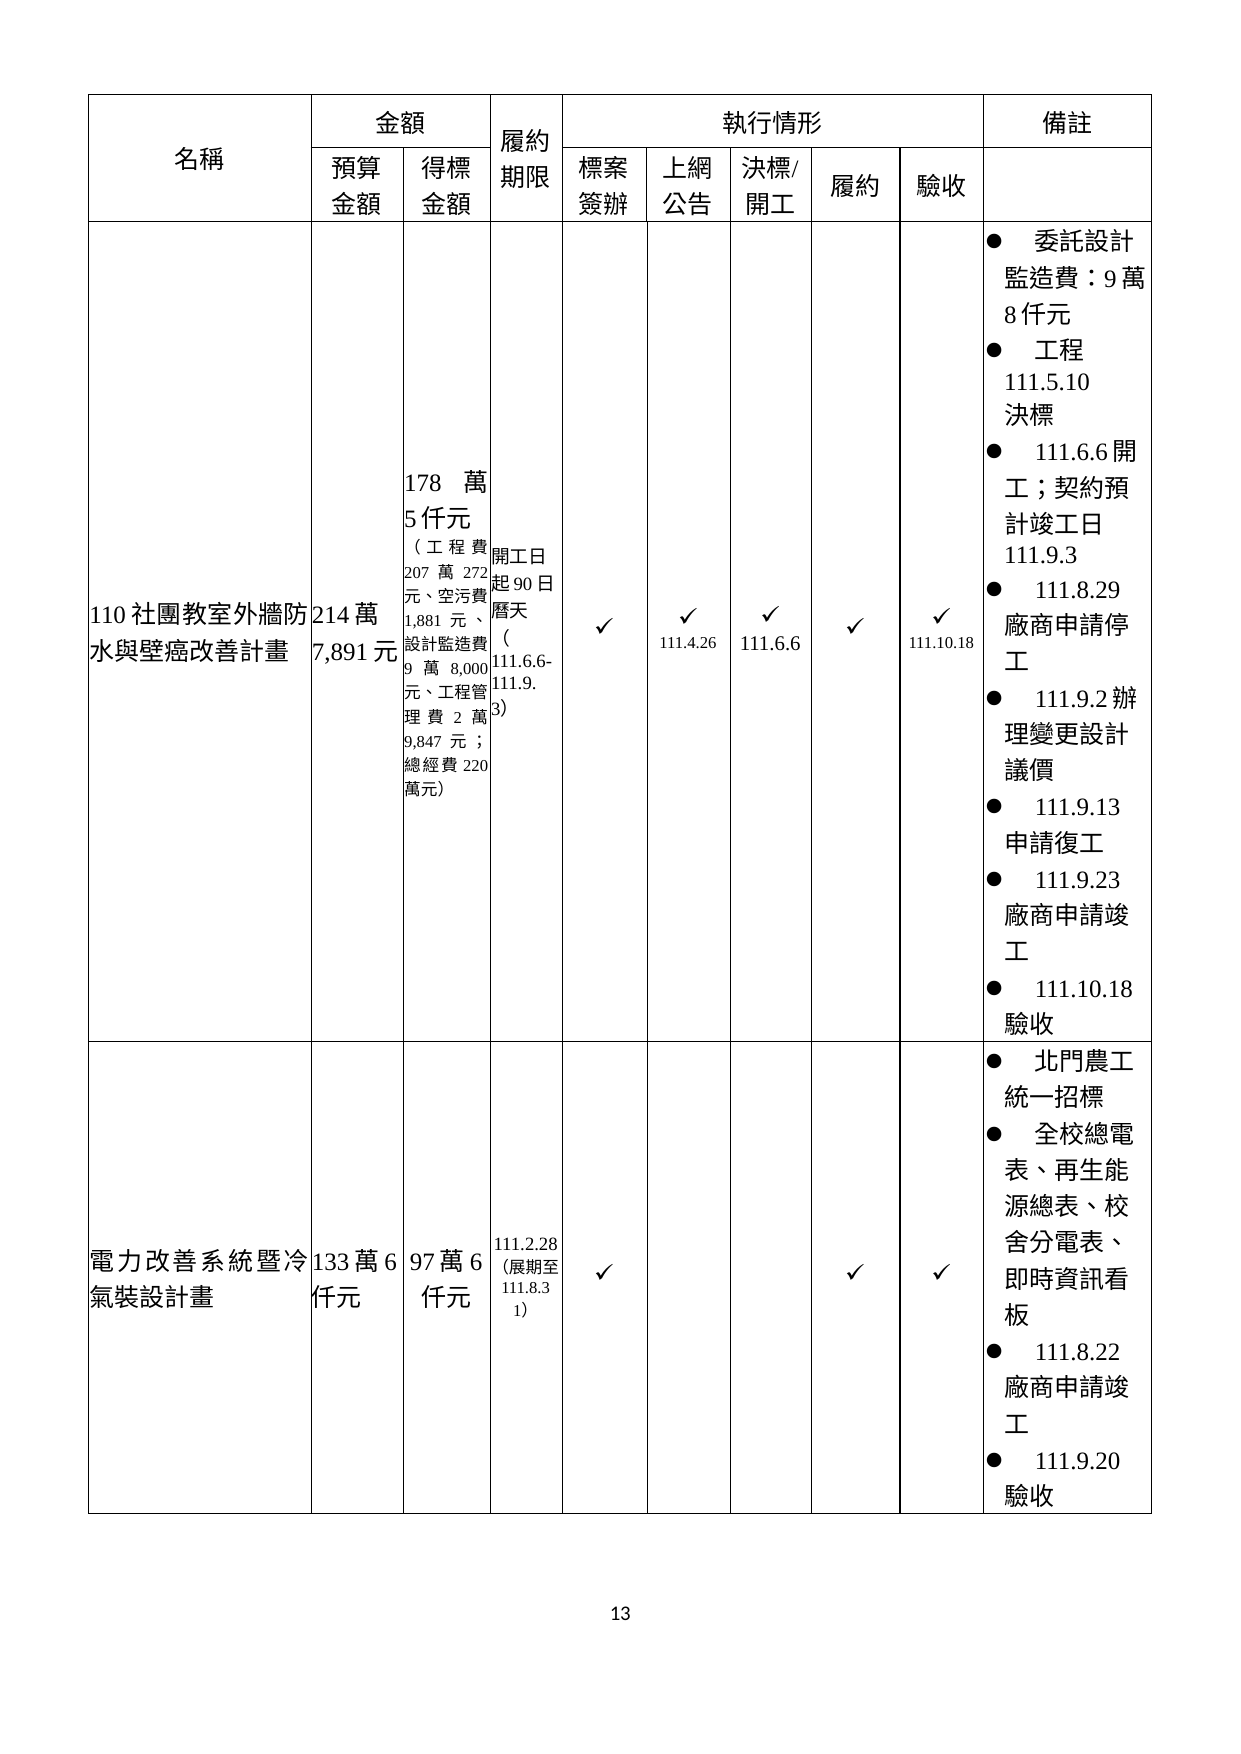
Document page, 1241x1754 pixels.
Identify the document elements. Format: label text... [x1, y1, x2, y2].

table_cell 97萬6仟元 [404, 1042, 490, 1513]
table_cell [984, 148, 1151, 221]
table_cell 電力改善系統暨冷氣裝設計畫 [89, 1042, 311, 1513]
table_cell 預算 金額 [312, 148, 403, 221]
table_header 名稱 [89, 95, 311, 221]
table_cell [731, 1042, 811, 1513]
table_cell 得標 金額 [404, 148, 490, 221]
table_cell [901, 1042, 983, 1513]
table_cell 111.4.26 [648, 222, 730, 1041]
table_header 備註 [984, 95, 1151, 147]
table_cell 標案 簽辦 [563, 148, 646, 221]
table_cell [563, 1042, 647, 1513]
table_cell [563, 222, 647, 1041]
table_cell 開工日起90日曆天（111.6.6-111.9.3） [491, 222, 562, 1041]
table_cell 委託設計監造費：9萬8仟元 工程111.5.10 決標 111.6.6開工；契約預計竣工日111.9.3 111.8.29廠商申請停工 111.9.2辦理變更設計議價 111.9.13申請復工 111.9.23廠商申請竣工 111.10.18驗收 [984, 222, 1151, 1041]
table_cell 驗收 [901, 148, 983, 221]
table_cell 178萬5仟元 （工程費207萬272元、空污費1,881元、設計監造費9萬8,000元、工程管理費2萬9,847元；總經費220萬元） [404, 222, 490, 1041]
table_cell 履約 [812, 148, 899, 221]
table_header 履約期限 [491, 95, 562, 221]
table_cell [812, 1042, 899, 1513]
table_cell 110社團教室外牆防水與壁癌改善計畫 [89, 222, 311, 1041]
table_header 執行情形 [563, 95, 983, 147]
table_cell 111.6.6 [731, 222, 811, 1041]
table_cell 上網 公告 [647, 148, 730, 221]
table_cell [812, 222, 899, 1041]
table_cell 111.10.18 [901, 222, 983, 1041]
table_cell 北門農工統一招標 全校總電表、再生能源總表、校舍分電表、即時資訊看板 111.8.22廠商申請竣工 111.9.20驗收 [984, 1042, 1151, 1513]
table_cell 決標/ 開工 [731, 148, 811, 221]
table_cell 214萬7,891元 [312, 222, 403, 1041]
table_cell [648, 1042, 730, 1513]
table_cell 111.2.28 （展期至111.8.31） [491, 1042, 562, 1513]
table_cell 133萬6仟元 [312, 1042, 403, 1513]
table_header 金額 [312, 95, 490, 147]
